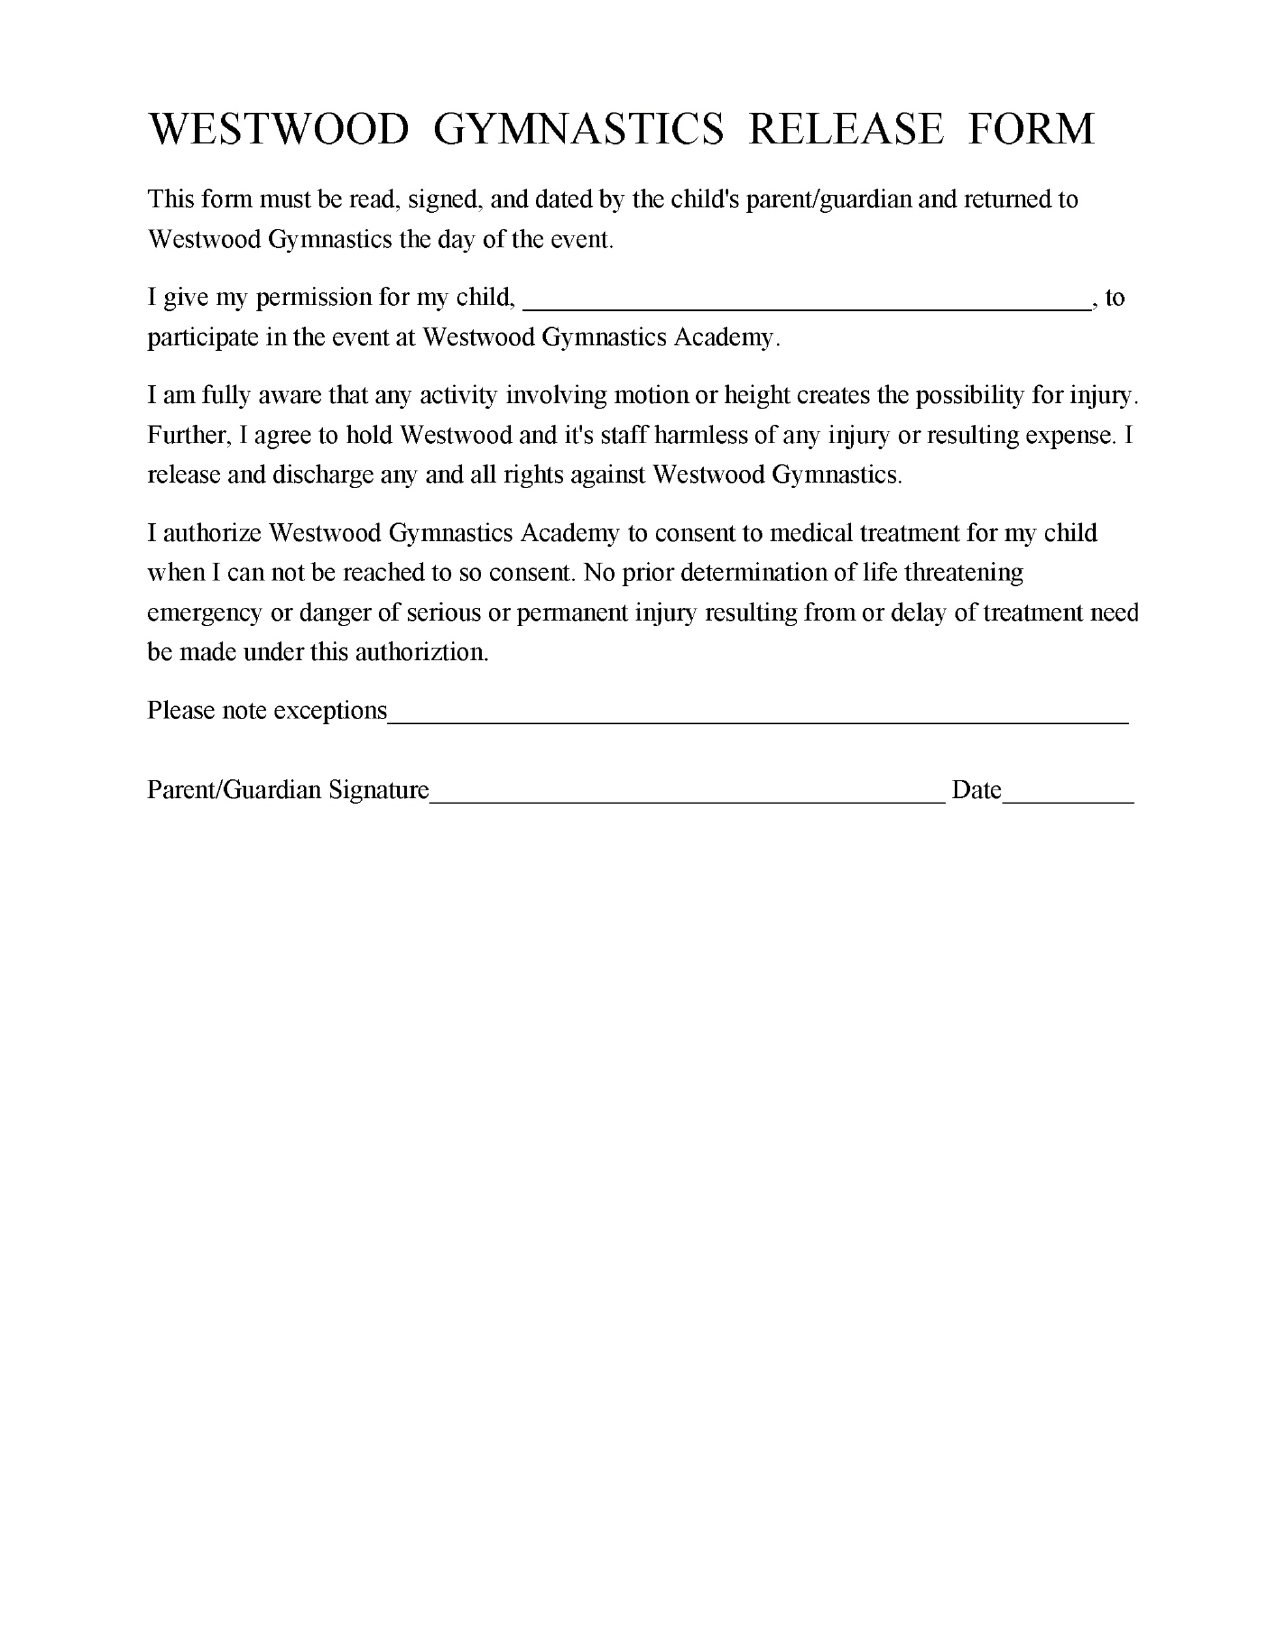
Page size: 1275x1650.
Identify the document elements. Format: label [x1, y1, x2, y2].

picture [137, 75, 1138, 837]
